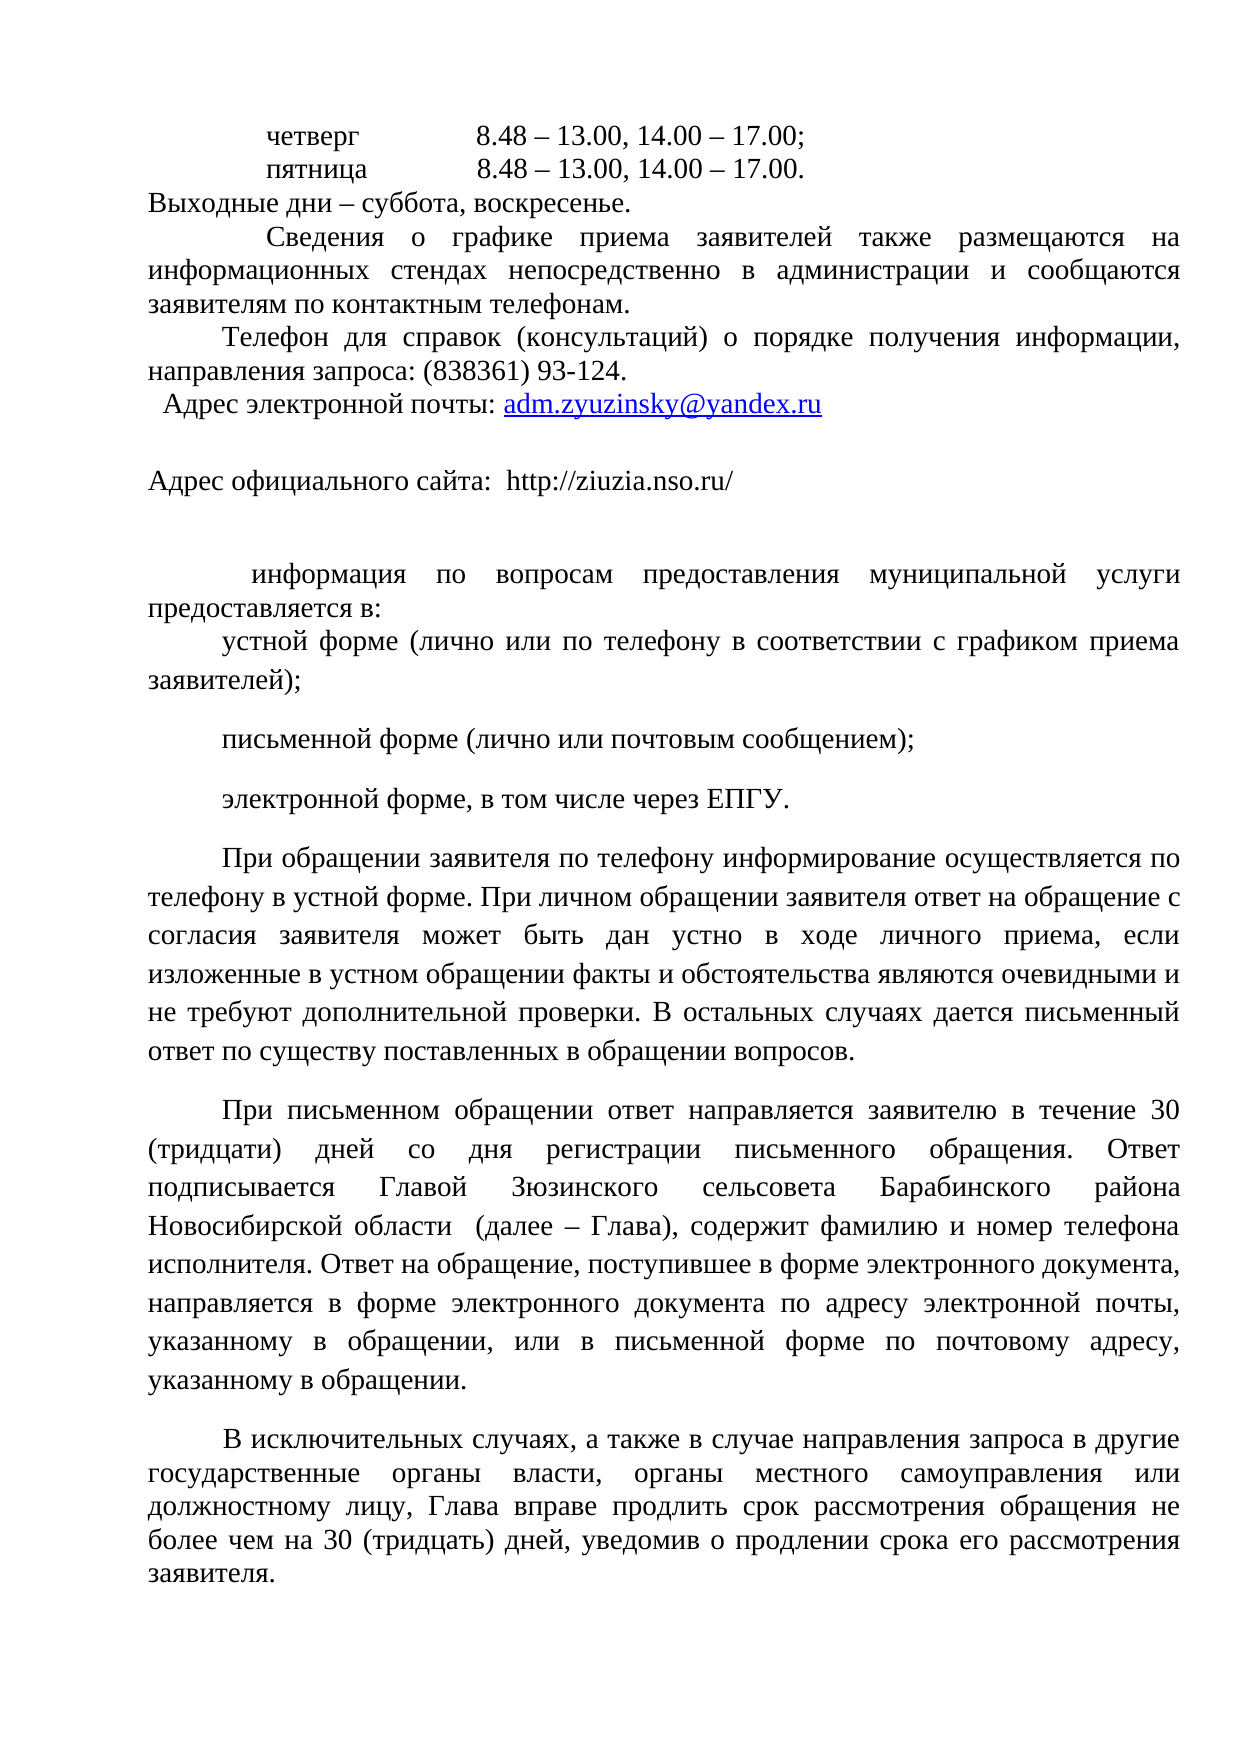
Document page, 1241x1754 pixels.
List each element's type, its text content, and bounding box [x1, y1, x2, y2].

text В исключительных случаях, а также в случае направления запроса в другие государственные органы власти, органы местного самоуправления или должностному лицу, Глава вправе продлить срок рассмотрения обращения не более чем на 30 (тридцать) дней, уведомив о продлении срока его рассмотрения заявителя. [148, 1421, 1181, 1589]
text информация по вопросам предоставления муниципальной услуги предоставляется в: [148, 556, 1181, 623]
text Адрес электронной почты: adm.zyuzinsky@yandex.ru [148, 386, 1181, 420]
text письменной форме (лично или почтовым сообщением); [148, 721, 1181, 755]
text Выходные дни – суббота, воскресенье. [148, 185, 1181, 219]
text пятница 8.48 – 13.00, 14.00 – 17.00. [148, 152, 1181, 185]
text электронной форме, в том числе через ЕПГУ. [148, 781, 1181, 814]
text Адрес официального сайта: http://ziuzia.nso.ru/ [148, 463, 1181, 497]
text Телефон для справок (консультаций) о порядке получения информации, направления запроса: (838361) 93-124. [148, 319, 1181, 386]
text При письменном обращении ответ направляется заявителю в течение 30 (тридцати) дней со дня регистрации письменного обращения. Ответ подписывается Главой Зюзинского сельсовета Барабинского района Новосибирской области (далее – Глава), содержит фамилию и номер телефона исполнителя. Ответ на обращение, поступившее в форме электронного документа, направляется в форме электронного документа по адресу электронной почты, указанному в обращении, или в письменной форме по почтовому адресу, указанному в обращении. [148, 1092, 1181, 1396]
text четверг 8.48 – 13.00, 14.00 – 17.00; [148, 118, 1181, 152]
text Сведения о графике приема заявителей также размещаются на информационных стендах непосредственно в администрации и сообщаются заявителям по контактным телефонам. [148, 219, 1181, 319]
text устной форме (лично или по телефону в соответствии с графиком приема заявителей); [148, 623, 1181, 696]
text При обращении заявителя по телефону информирование осуществляется по телефону в устной форме. При личном обращении заявителя ответ на обращение с согласия заявителя может быть дан устно в ходе личного приема, если изложенные в устном обращении факты и обстоятельства являются очевидными и не требуют дополнительной проверки. В остальных случаях дается письменный ответ по существу поставленных в обращении вопросов. [148, 840, 1181, 1066]
